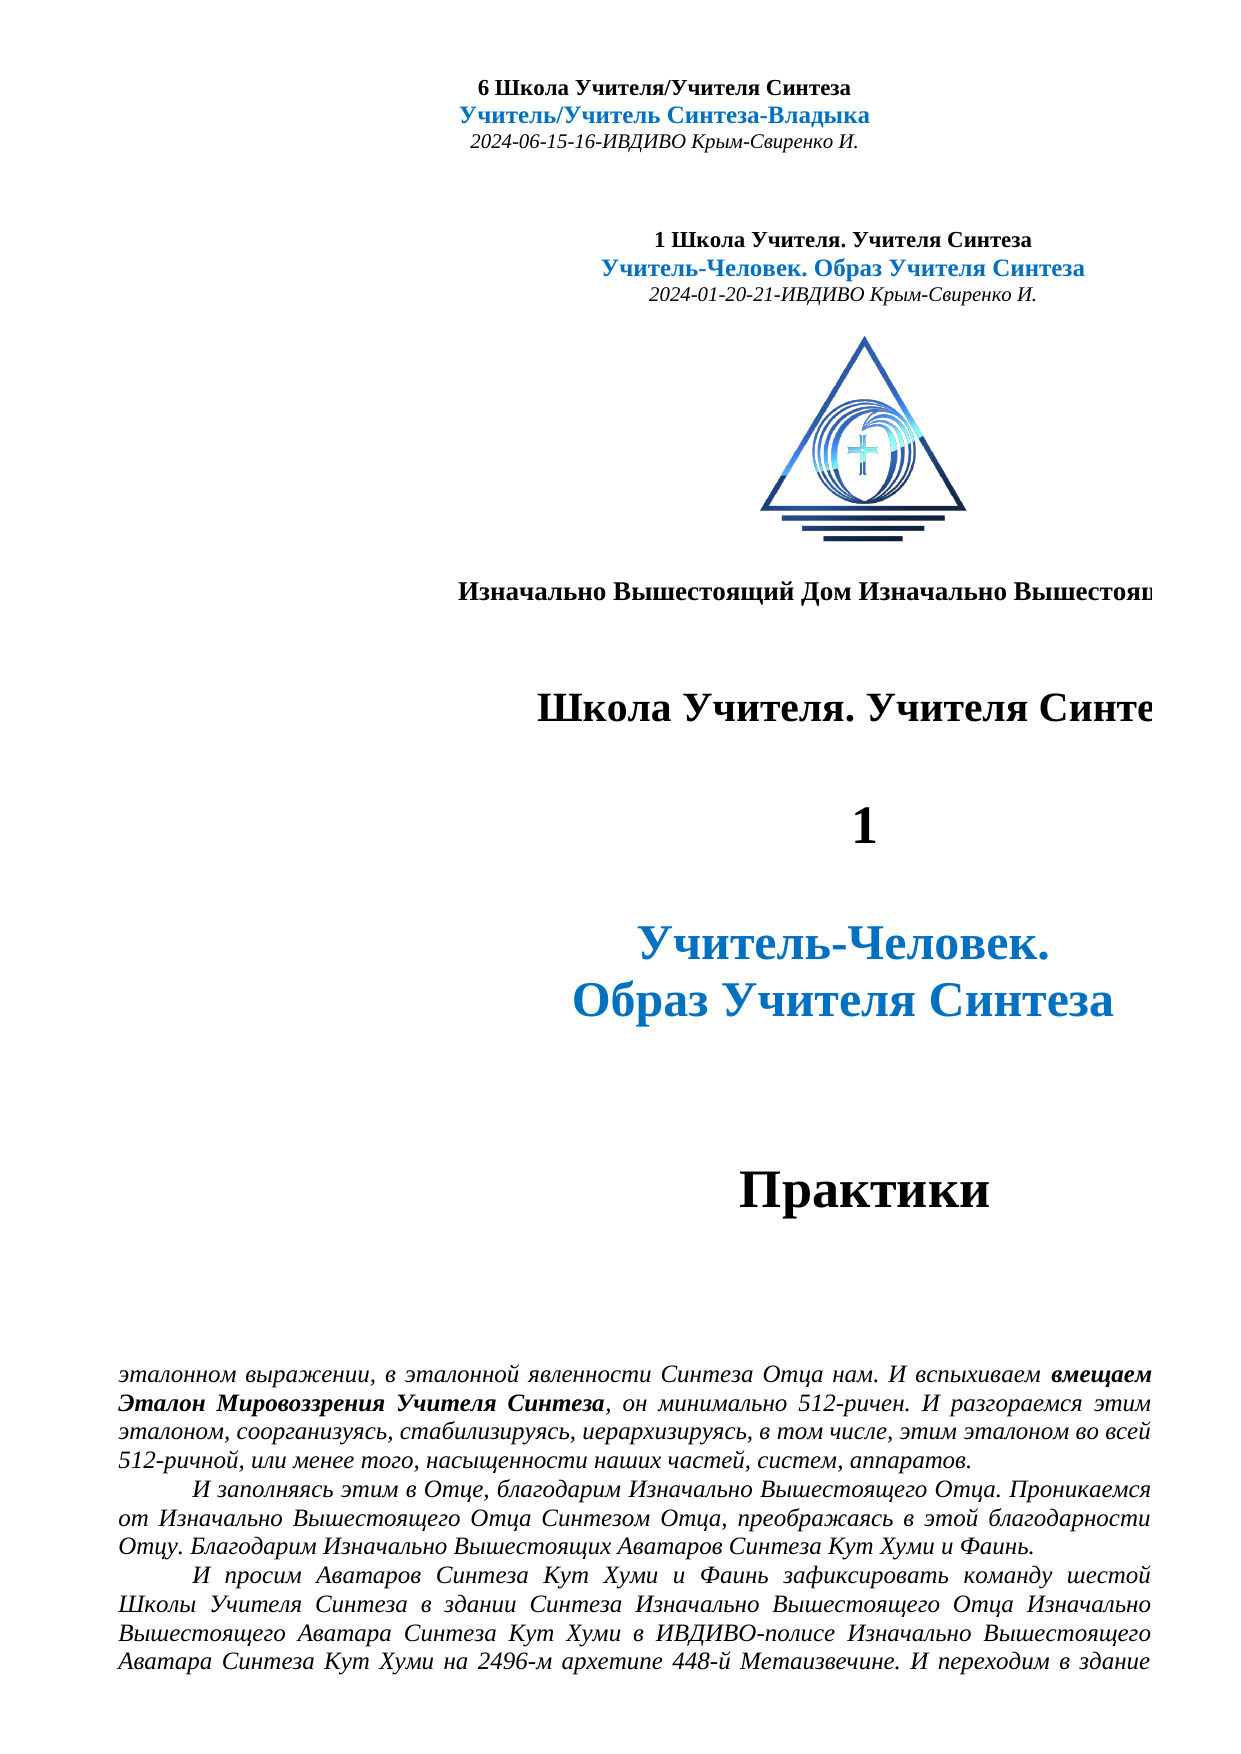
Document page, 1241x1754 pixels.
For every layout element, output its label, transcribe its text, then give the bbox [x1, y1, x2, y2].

text И заполняясь этим в Отце, благодарим Изначально Вышестоящего Отца. Проникаемся от Изначально Вышестоящего Отца Синтезом Отца, преображаясь в этой благодарности Отцу. Благодарим Изначально Вышестоящих Аватаров Синтеза Кут Хуми и Фаинь. [118, 1474, 1152, 1560]
text И в этом огне, преображаясь, проникаемся всем собою Изначально Вышестоящим Отцом. И синтезируясь с Хум Изначально Вышестоящего Отца, стяжаем Синтез Эталона Мировоззрения Учителя Синтеза каждому из нас. И возжигаемся Синтезом Мировоззрения в эталонном выражении, в эталонной явленности Синтеза Отца нам. И вспыхиваем вмещаем Эталон Мировоззрения Учителя Синтеза, он минимально 512-ричен. И разгораемся этим эталоном, соорганизуясь, стабилизируясь, иерархизируясь, в том числе, этим эталоном во всей 512-ричной, или менее того, насыщенности наших частей, систем, аппаратов. [118, 1359, 1152, 1474]
text И просим Аватаров Синтеза Кут Хуми и Фаинь зафиксировать команду шестой Школы Учителя Синтеза в здании Синтеза Изначально Вышестоящего Отца Изначально Вышестоящего Аватара Синтеза Кут Хуми в ИВДИВО-полисе Изначально Вышестоящего Аватара Синтеза Кут Хуми на 2496-м архетипе 448-й Метаизвечине. И переходим в здание Синтеза Изначально Вышестоящего Отца. Фиксируемся соответствующим залом, прося развернуть нам зал Школы Учителя Синтеза в здании Синтеза Изначально Вышестоящего Отца. Переходим, фиксируемся. Стяжаем у Изначально Вышестоящего Аватара Синтеза Кут Хуми обновление Ядра Школы, прося зафиксировать Ядро Школы в данный зал. [118, 1560, 1152, 1675]
